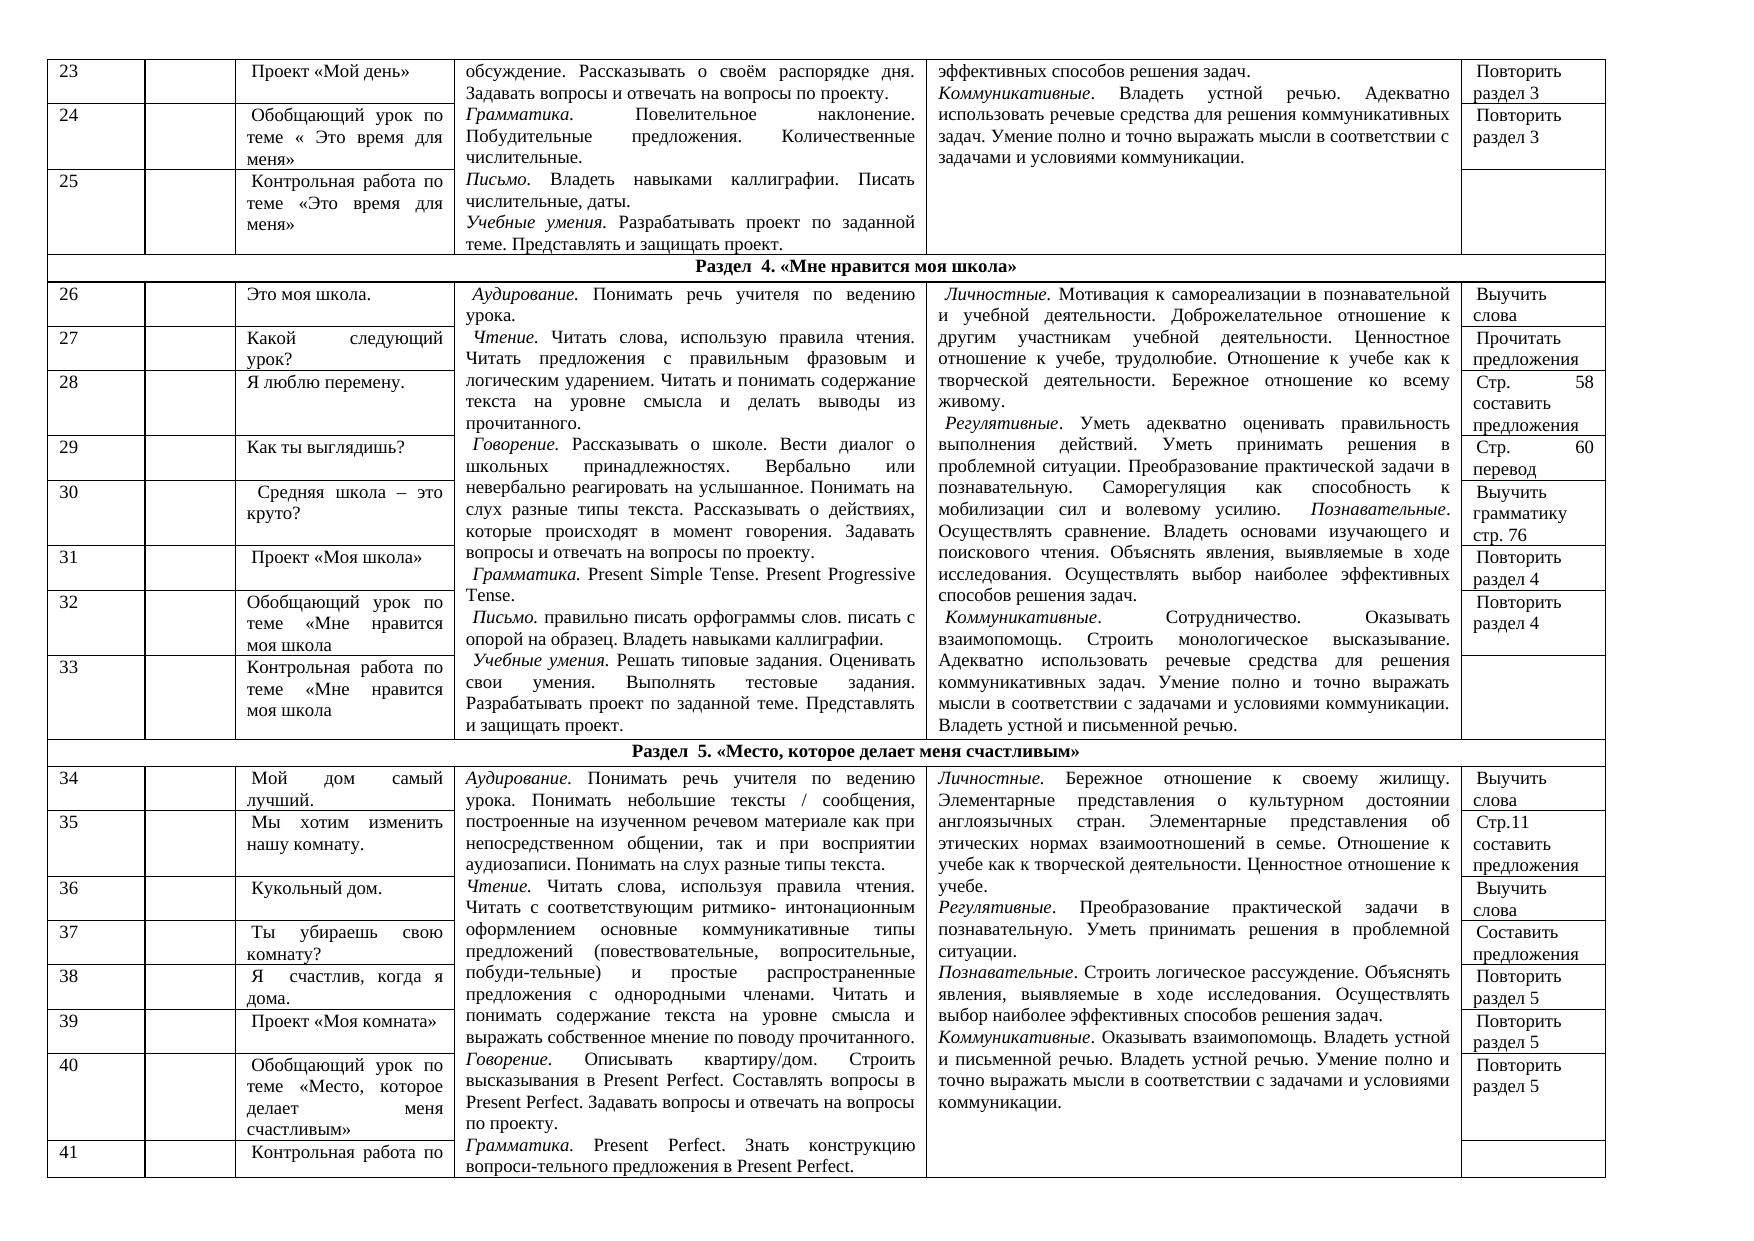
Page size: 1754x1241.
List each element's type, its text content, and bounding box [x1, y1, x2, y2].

table_cell Раздел 4. «Мне нравится моя школа» [48, 255, 1605, 281]
table_cell Я люблю перемену. [236, 371, 454, 435]
table_cell 33 [48, 656, 144, 739]
table_cell Проект «Моя школа» [236, 546, 454, 589]
table_cell Выучить слова [1462, 877, 1605, 920]
table_cell Какой следующий урок? [236, 327, 454, 370]
table_cell [146, 327, 235, 370]
table_cell Контрольная работа по теме «Это время для меня» [236, 170, 454, 254]
table_cell Кукольный дом. [236, 877, 454, 920]
table_cell Повторить раздел 4 [1462, 546, 1605, 589]
table_cell [146, 965, 235, 1008]
table_cell Повторить раздел 3 [1462, 104, 1605, 169]
table_cell [146, 656, 235, 739]
table_cell [146, 371, 235, 435]
table_cell Проект «Мой день» [236, 60, 454, 103]
table_cell 26 [48, 283, 144, 326]
table_cell Личностные. Бережное отношение к своему жилищу. Элементарные представления о культурном достоянии англоязычных стран. Элементарные представления об этических нормах взаимоотношений в семье. Отношение к учебе как к творческой деятельности. Ценностное отношение к учебе. Регулятивные. Преобразование практической задачи в познавательную. Уметь принимать решения в проблемной ситуации. Познавательные. Строить логическое рассуждение. Объяснять явления, выявляемые в ходе исследования. Осуществлять выбор наиболее эффективных способов решения задач. Коммуникативные. Оказывать взаимопомощь. Владеть устной и письменной речью. Владеть устной речью. Умение полно и точно выражать мысли в соответствии с задачами и условиями коммуникации. [927, 767, 1461, 1177]
table_cell 38 [48, 965, 144, 1008]
table_cell [146, 546, 235, 589]
table_cell 34 [48, 767, 144, 810]
table_cell [146, 60, 235, 103]
table_cell Средняя школа – это круто? [236, 481, 454, 545]
table_cell Ты убираешь свою комнату? [236, 921, 454, 964]
table_cell Аудирование. Понимать речь учителя по ведению урока. Понимать небольшие тексты / сообщения, построенные на изученном речевом материале как при непосредственном общении, так и при восприятии аудиозаписи. Понимать на слух разные типы текста. Чтение. Читать слова, используя правила чтения. Читать с соответствующим ритмико- интонационным оформлением основные коммуникативные типы предложений (повествовательные, вопросительные, побуди-тельные) и простые распространенные предложения с однородными членами. Читать и понимать содержание текста на уровне смысла и выражать собственное мнение по поводу прочитанного. Говорение. Описывать квартиру/дом. Строить высказывания в Present Perfect. Составлять вопросы в Present Perfect. Задавать вопросы и отвечать на вопросы по проекту. Грамматика. Present Perfect. Знать конструкцию вопроси-тельного предложения в Present Perfect. Письмо. Правильно списывать. Писать личные письма в рамках изучаемой тематики (объём 30-40 слов), сообщать краткие сведения о себе, запрашивать аналогичную информацию. Владеть навыками каллиграфии. Учебные умения. Разрабатывать проект по заданной теме. Представлять и защищать проект. [455, 767, 926, 1177]
table_cell Выучить слова [1462, 767, 1605, 810]
table_cell [146, 921, 235, 964]
table_cell 41 [48, 1141, 144, 1177]
table_cell 35 [48, 811, 144, 876]
table_cell Я счастлив, когда я дома. [236, 965, 454, 1008]
table_cell [146, 283, 235, 326]
table_cell 28 [48, 371, 144, 435]
table_cell 30 [48, 481, 144, 545]
table_cell Обобщающий урок по теме «Мне нравится моя школа [236, 591, 454, 655]
table_cell Выучить слова [1462, 283, 1605, 326]
table_cell 31 [48, 546, 144, 589]
table_cell [1462, 170, 1605, 254]
table_cell [146, 591, 235, 655]
table_cell 25 [48, 170, 144, 254]
table_cell [146, 1010, 235, 1053]
table_cell Прочитать предложения [1462, 327, 1605, 370]
table_cell [146, 877, 235, 920]
table_cell Обобщающий урок по теме «Место, которое делает меня счастливым» [236, 1054, 454, 1140]
table_cell [146, 1054, 235, 1140]
table_cell [146, 104, 235, 169]
table_cell Выучить грамматику стр. 76 [1462, 481, 1605, 545]
table_cell Стр. 58 составить предложения [1462, 371, 1605, 435]
table_cell Повторить раздел 5 [1462, 965, 1605, 1008]
table_cell Повторить раздел 5 [1462, 1010, 1605, 1053]
table_cell 39 [48, 1010, 144, 1053]
table_cell Аудирование. Понимать речь учителя по ведению урока. Чтение. Читать слова, использую правила чтения. Читать предложения с правильным фразовым и логическим ударением. Читать и понимать содержание текста на уровне смысла и делать выводы из прочитанного. Говорение. Рассказывать о школе. Вести диалог о школьных принадлежностях. Вербально или невербально реагировать на услышанное. Понимать на слух разные типы текста. Рассказывать о действиях, которые происходят в момент говорения. Задавать вопросы и отвечать на вопросы по проекту. Грамматика. Present Simple Tense. Present Progressive Tense. Письмо. правильно писать орфограммы слов. писать с опорой на образец. Владеть навыками каллиграфии. Учебные умения. Решать типовые задания. Оценивать свои умения. Выполнять тестовые задания. Разрабатывать проект по заданной теме. Представлять и защищать проект. [455, 283, 926, 739]
table_cell Мой дом самый лучший. [236, 767, 454, 810]
table_cell Мы хотим изменить нашу комнату. [236, 811, 454, 876]
table_cell [146, 811, 235, 876]
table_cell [236, 1141, 454, 1177]
table_cell Обобщающий урок по теме « Это время для меня» [236, 104, 454, 169]
table_cell 23 [48, 60, 144, 103]
table_cell 32 [48, 591, 144, 655]
table_cell Раздел 5. «Место, которое делает меня счастливым» [48, 740, 1605, 766]
table_cell [146, 767, 235, 810]
table_cell [146, 481, 235, 545]
table_cell [1462, 656, 1605, 739]
table_cell 27 [48, 327, 144, 370]
table_cell Личностные. Мотивация к самореализации в познавательной и учебной деятельности. Доброжелательное отношение к другим участникам учебной деятельности. Ценностное отношение к учебе, трудолюбие. Отношение к учебе как к творческой деятельности. Бережное отношение ко всему живому. Регулятивные. Уметь адекватно оценивать правильность выполнения действий. Уметь принимать решения в проблемной ситуации. Преобразование практической задачи в познавательную. Саморегуляция как способность к мобилизации сил и волевому усилию. Познавательные. Осуществлять сравнение. Владеть основами изучающего и поискового чтения. Объяснять явления, выявляемые в ходе исследования. Осуществлять выбор наиболее эффективных способов решения задач. Коммуникативные. Сотрудничество. Оказывать взаимопомощь. Строить монологическое высказывание. Адекватно использовать речевые средства для решения коммуникативных задач. Умение полно и точно выражать мысли в соответствии с задачами и условиями коммуникации. Владеть устной и письменной речью. [927, 283, 1461, 739]
table_cell 36 [48, 877, 144, 920]
table_cell Контрольная работа по теме «Мне нравится моя школа [236, 656, 454, 739]
table_cell Как ты выглядишь? [236, 436, 454, 479]
table_cell Повторить раздел 5 [1462, 1054, 1605, 1140]
table_cell [146, 170, 235, 254]
table_cell 37 [48, 921, 144, 964]
table_cell [146, 1141, 235, 1177]
table_cell 29 [48, 436, 144, 479]
table_cell 24 [48, 104, 144, 169]
table_cell Стр. 60 перевод [1462, 436, 1605, 479]
table_cell 40 [48, 1054, 144, 1140]
table_cell Повторить раздел 4 [1462, 591, 1605, 655]
table_cell Это моя школа. [236, 283, 454, 326]
table_cell [1462, 1141, 1605, 1177]
table_cell [146, 436, 235, 479]
table_cell Проект «Моя комната» [236, 1010, 454, 1053]
table_cell Стр.11 составить предложения [1462, 811, 1605, 876]
table_cell Составить предложения [1462, 921, 1605, 964]
table_cell Повторить раздел 3 [1462, 60, 1605, 103]
